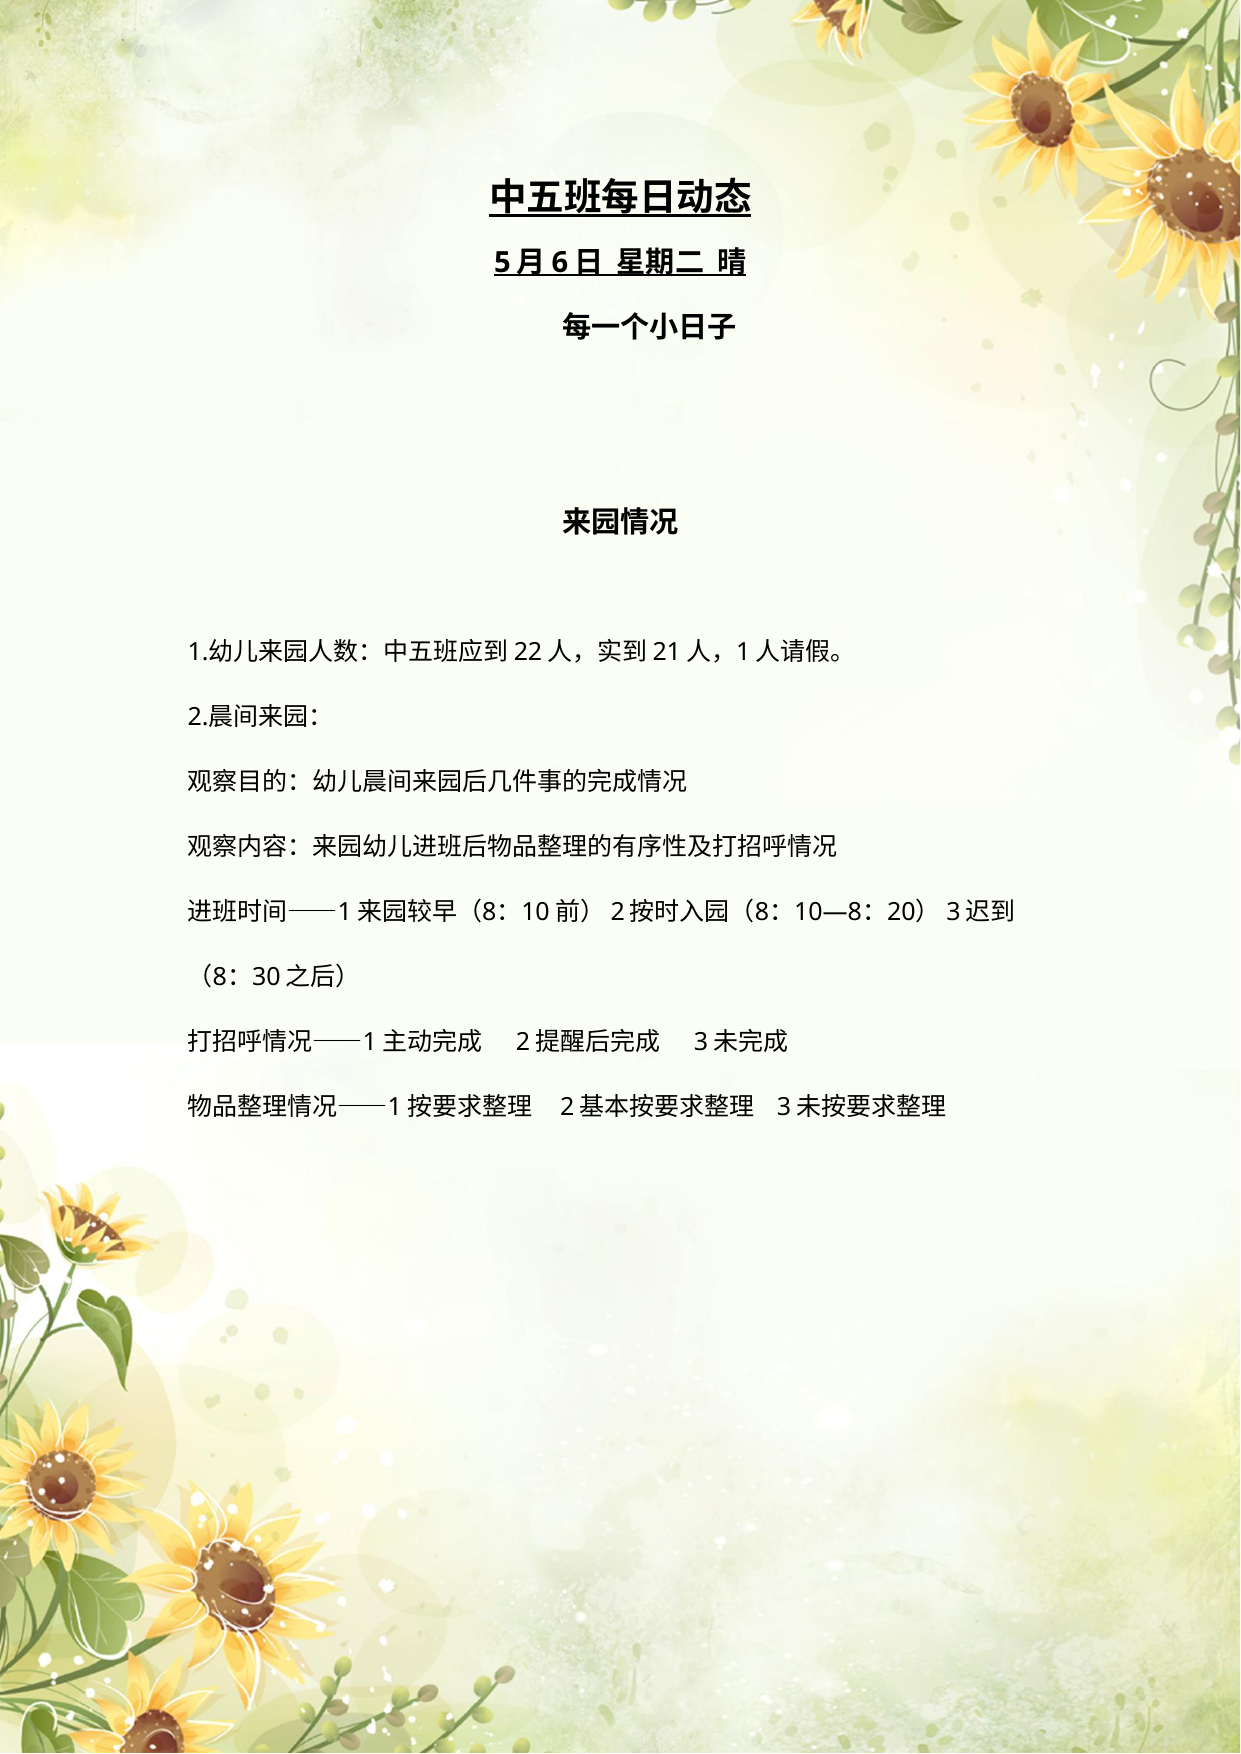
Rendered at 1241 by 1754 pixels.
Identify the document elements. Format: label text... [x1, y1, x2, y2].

text 进班时间——1来园较早（8：10前） 2按时入园（8：10—8：20） 3迟到（8：30之后） [187, 877, 1053, 1007]
text 物品整理情况——1按要求整理 2基本按要求整理 3未按要求整理 [187, 1072, 1053, 1137]
text 打招呼情况——1主动完成 2提醒后完成 3未完成 [187, 1007, 1053, 1072]
text 观察内容：来园幼儿进班后物品整理的有序性及打招呼情况 [187, 812, 1053, 877]
text 观察目的：幼儿晨间来园后几件事的完成情况 [187, 747, 1053, 812]
picture [0, 0, 1241, 1753]
text 5月6日 星期二 晴 [187, 227, 1053, 292]
text 每一个小日子 [187, 292, 1053, 357]
list 2.晨间来园： [187, 682, 1053, 747]
text 来园情况 [187, 487, 1053, 552]
text 中五班每日动态 [187, 162, 1053, 227]
list 1.幼儿来园人数：中五班应到22人，实到21人，1人请假。 [187, 617, 1053, 682]
